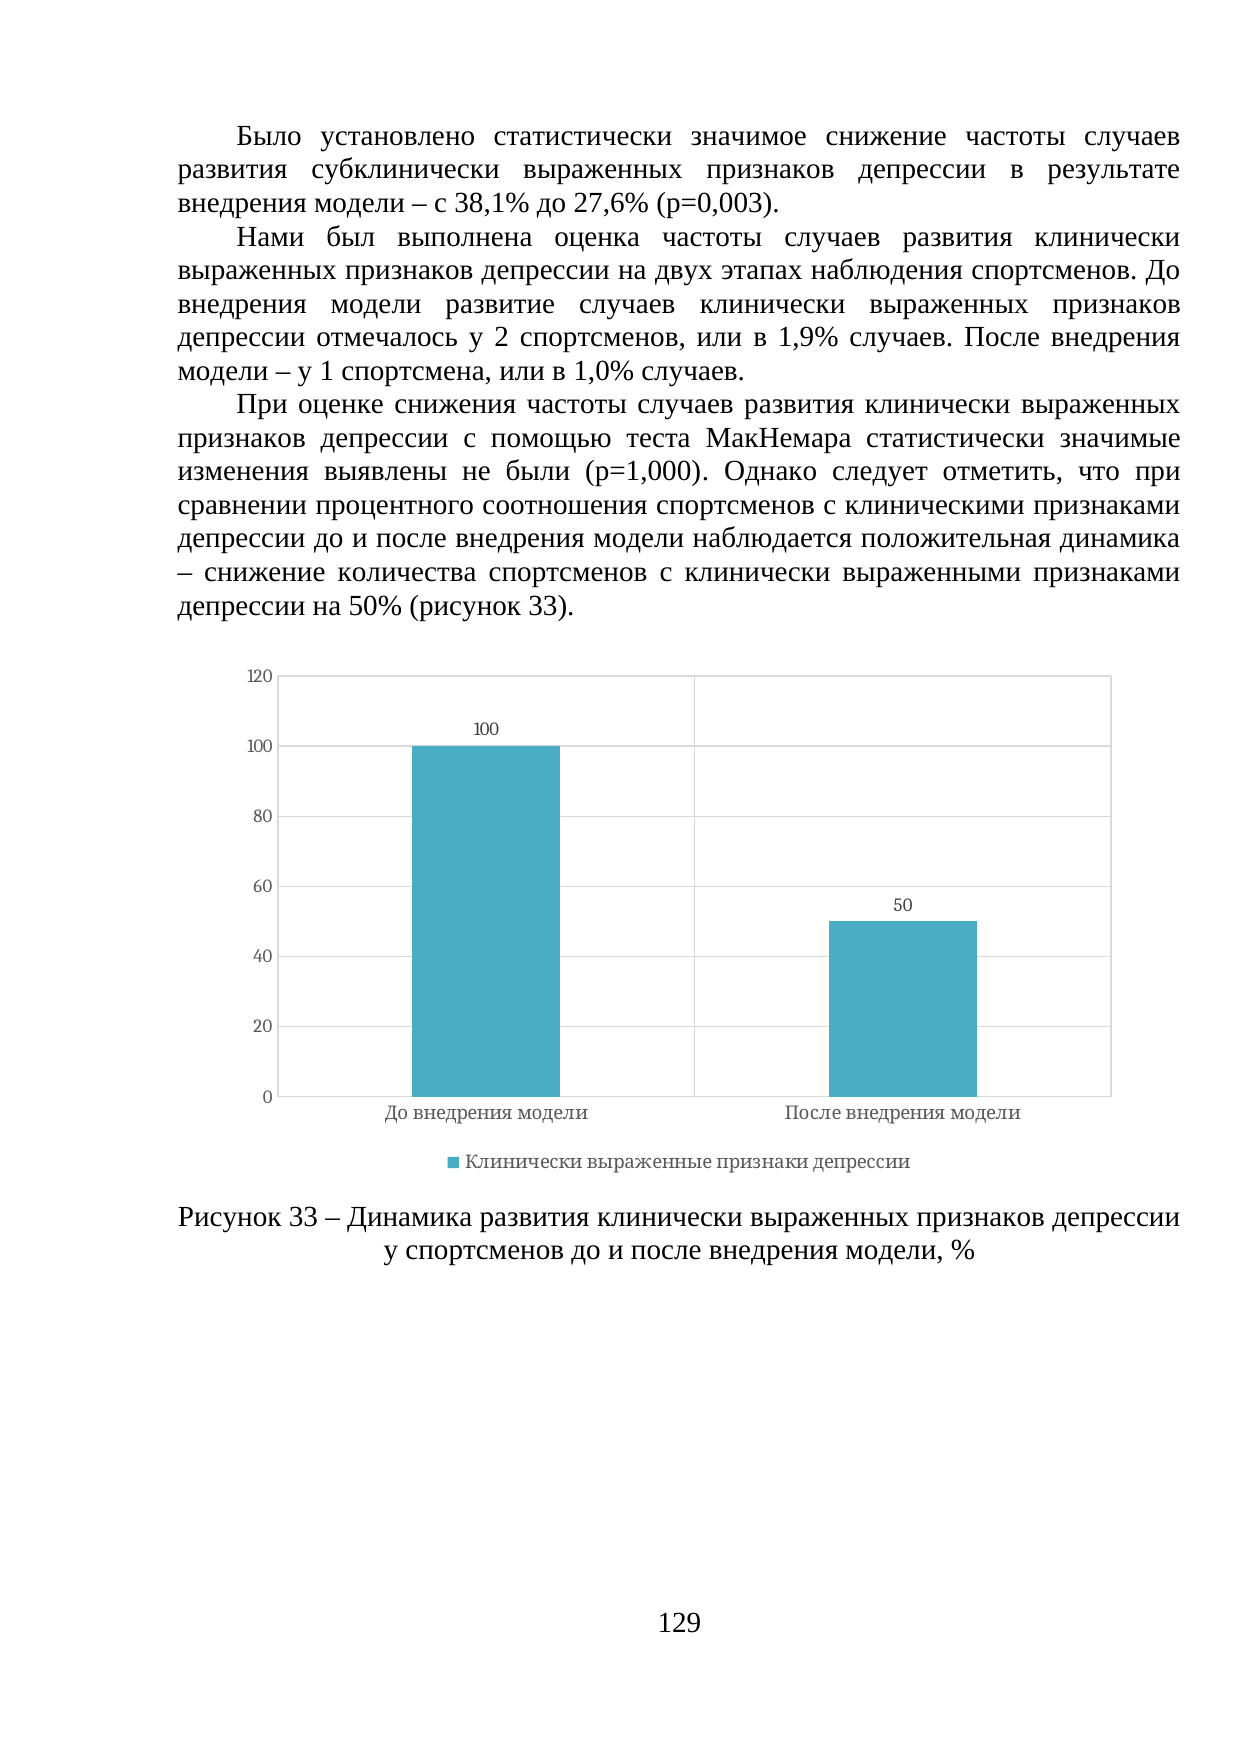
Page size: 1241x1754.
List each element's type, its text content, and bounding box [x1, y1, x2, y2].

text При оценке снижения частоты случаев развития клинически выраженных признаков депрессии с помощью теста МакНемара статистически значимые изменения выявлены не были (p=1,000). Однако следует отметить, что при сравнении процентного соотношения спортсменов с клиническими признаками депрессии до и после внедрения модели наблюдается положительная динамика – снижение количества спортсменов с клинически выраженными признаками депрессии на 50% (рисунок 33). [177, 386, 1181, 621]
text Нами был выполнена оценка частоты случаев развития клинически выраженных признаков депрессии на двух этапах наблюдения спортсменов. До внедрения модели развитие случаев клинически выраженных признаков депрессии отмечалось у 2 спортсменов, или в 1,9% случаев. После внедрения модели – у 1 спортсмена, или в 1,0% случаев. [177, 219, 1181, 386]
text Рисунок 33 – Динамика развития клинически выраженных признаков депрессии у спортсменов до и после внедрения модели, % [177, 1199, 1181, 1266]
text Было установлено статистически значимое снижение частоты случаев развития субклинически выраженных признаков депрессии в результате внедрения модели – с 38,1% до 27,6% (р=0,003). [177, 118, 1181, 219]
